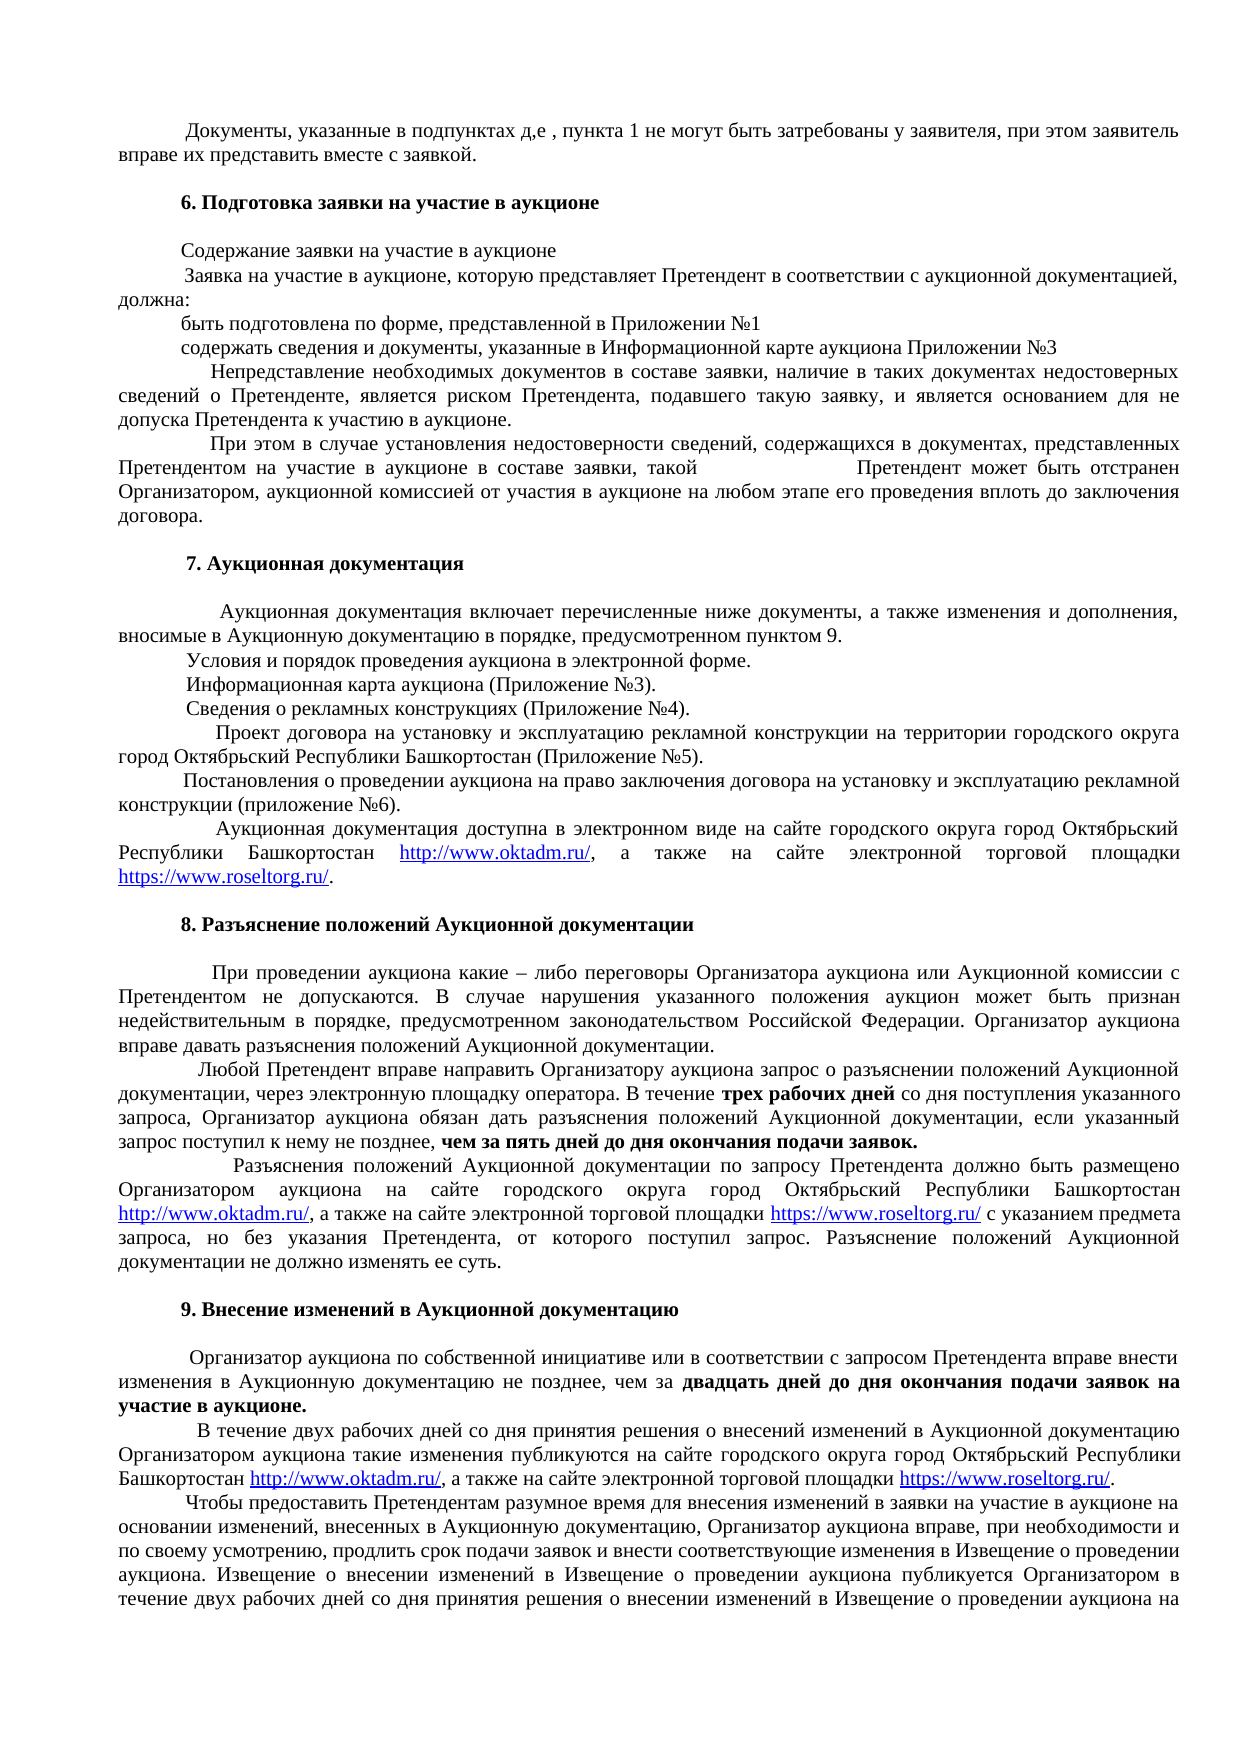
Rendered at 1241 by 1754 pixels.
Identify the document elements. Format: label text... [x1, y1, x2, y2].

text Постановления о проведении аукциона на право заключения договора на установку и эксплуатацию рекламной конструкции (приложение №6). [118, 768, 1181, 816]
text Содержание заявки на участие в аукционе [118, 238, 1181, 262]
text Аукционная документация доступна в электронном виде на сайте городского округа город Октябрьский Республики Башкортостан http://www.oktadm.ru/, а также на сайте электронной торговой площадки https://www.roseltorg.ru/. [118, 816, 1181, 888]
text 7. Аукционная документация [118, 551, 1181, 575]
text Документы, указанные в подпунктах д,е , пункта 1 не могут быть затребованы у заявителя, при этом заявитель вправе их представить вместе с заявкой. [118, 118, 1181, 166]
text Непредставление необходимых документов в составе заявки, наличие в таких документах недостоверных сведений о Претенденте, является риском Претендента, подавшего такую заявку, и является основанием для не допуска Претендента к участию в аукционе. [118, 359, 1181, 431]
text Аукционная документация включает перечисленные ниже документы, а также изменения и дополнения, вносимые в Аукционную документацию в порядке, предусмотренном пунктом 9. [118, 599, 1181, 647]
text содержать сведения и документы, указанные в Информационной карте аукциона Приложении №3 [118, 335, 1181, 359]
text При проведении аукциона какие – либо переговоры Организатора аукциона или Аукционной комиссии с Претендентом не допускаются. В случае нарушения указанного положения аукцион может быть признан недействительным в порядке, предусмотренном законодательством Российской Федерации. Организатор аукциона вправе давать разъяснения положений Аукционной документации. [118, 960, 1181, 1057]
text 6. Подготовка заявки на участие в аукционе [118, 190, 1181, 214]
text При этом в случае установления недостоверности сведений, содержащихся в документах, представленных Претендентом на участие в аукционе в составе заявки, такой Претендент может быть отстранен Организатором, аукционной комиссией от участия в аукционе на любом этапе его проведения вплоть до заключения договора. [118, 431, 1181, 527]
text Сведения о рекламных конструкциях (Приложение №4). [118, 696, 1181, 720]
text Информационная карта аукциона (Приложение №3). [118, 672, 1181, 696]
text 9. Внесение изменений в Аукционной документацию [118, 1297, 1181, 1321]
text 8. Разъяснение положений Аукционной документации [118, 912, 1181, 936]
text Условия и порядок проведения аукциона в электронной форме. [118, 647, 1181, 672]
text Организатор аукциона по собственной инициативе или в соответствии с запросом Претендента вправе внести изменения в Аукционную документацию не позднее, чем за двадцать дней до дня окончания подачи заявок на участие в аукционе. [118, 1345, 1181, 1417]
text Любой Претендент вправе направить Организатору аукциона запрос о разъяснении положений Аукционной документации, через электронную площадку оператора. В течение трех рабочих дней со дня поступления указанного запроса, Организатор аукциона обязан дать разъяснения положений Аукционной документации, если указанный запрос поступил к нему не позднее, чем за пять дней до дня окончания подачи заявок. [118, 1057, 1181, 1153]
text быть подготовлена по форме, представленной в Приложении №1 [118, 311, 1181, 335]
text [118, 1490, 1181, 1610]
text В течение двух рабочих дней со дня принятия решения о внесений изменений в Аукционной документацию Организатором аукциона такие изменения публикуются на сайте городского округа город Октябрьский Республики Башкортостан http://www.oktadm.ru/, а также на сайте электронной торговой площадки https://www.roseltorg.ru/. [118, 1417, 1181, 1490]
text Заявка на участие в аукционе, которую представляет Претендент в соответствии с аукционной документацией, должна: [118, 262, 1181, 311]
text Проект договора на установку и эксплуатацию рекламной конструкции на территории городского округа город Октябрьский Республики Башкортостан (Приложение №5). [118, 720, 1181, 768]
text Разъяснения положений Аукционной документации по запросу Претендента должно быть размещено Организатором аукциона на сайте городского округа город Октябрьский Республики Башкортостан http://www.oktadm.ru/, а также на сайте электронной торговой площадки https://www.roseltorg.ru/ с указанием предмета запроса, но без указания Претендента, от которого поступил запрос. Разъяснение положений Аукционной документации не должно изменять ее суть. [118, 1153, 1181, 1273]
